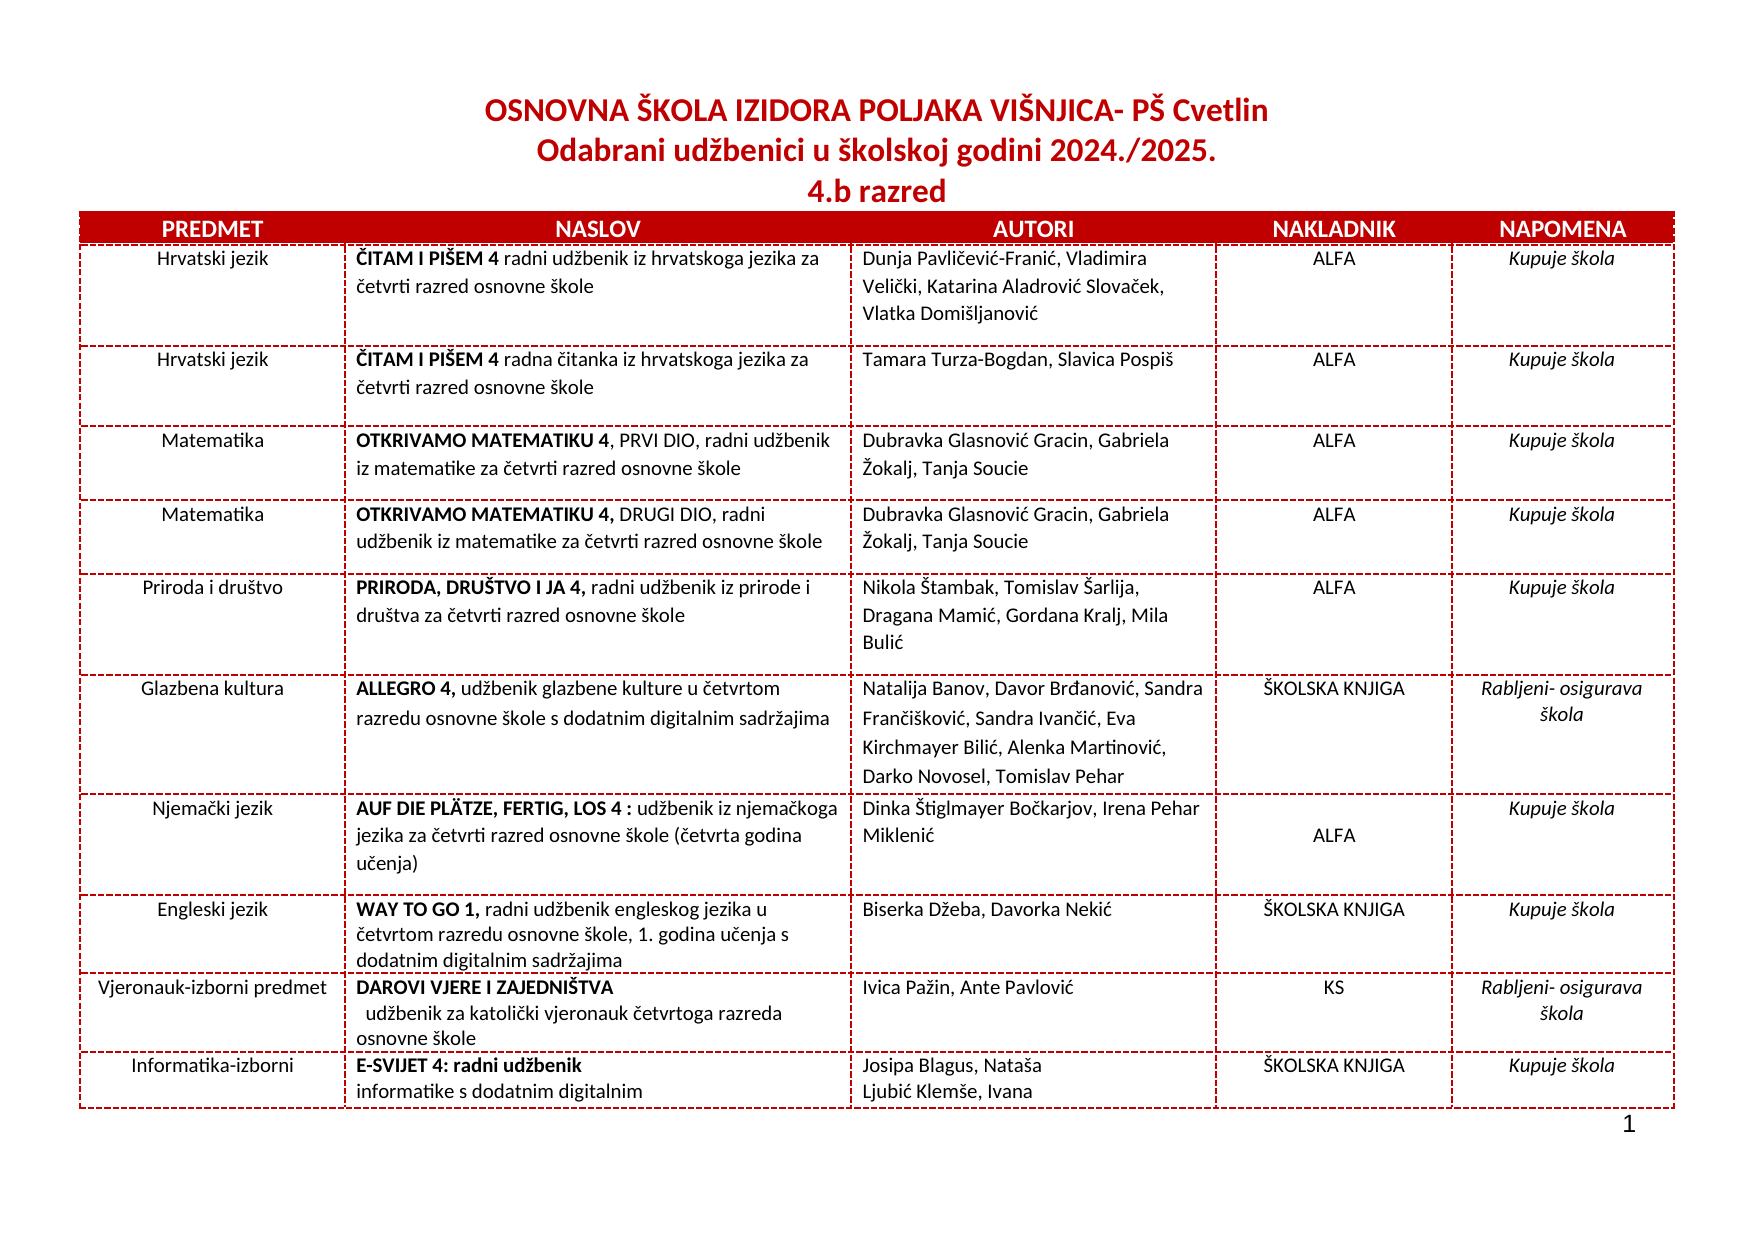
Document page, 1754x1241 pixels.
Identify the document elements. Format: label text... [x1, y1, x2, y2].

table_header PREDMET [80, 211, 345, 243]
table_cell Priroda i društvo [80, 573, 345, 673]
table_cell ALFA [1216, 793, 1452, 894]
table_cell Kupuje škola [1452, 573, 1673, 673]
table_cell Vjeronauk-izborni predmet [80, 972, 345, 1051]
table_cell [345, 1051, 851, 1107]
table_cell Dinka Štiglmayer Bočkarjov, Irena Pehar Miklenić [851, 793, 1216, 894]
table_cell Natalija Banov, Davor Brđanović, Sandra Frančišković, Sandra Ivančić, Eva Kirchmayer Bilić, Alenka Martinović, Darko Novosel, Tomislav Pehar [851, 674, 1216, 793]
table_cell PRIRODA, DRUŠTVO I JA 4, radni udžbenik iz prirode i društva za četvrti razred osnovne škole [345, 573, 851, 673]
table_cell ČITAM I PIŠEM 4 radni udžbenik iz hrvatskoga jezika za četvrti razred osnovne škole [345, 244, 851, 344]
table_cell Kupuje škola [1452, 793, 1673, 894]
table_cell Rabljeni- osigurava škola [1452, 972, 1673, 1051]
table_cell Matematika [80, 499, 345, 572]
table_cell Kupuje škola [1452, 425, 1673, 499]
table_cell Engleski jezik [80, 894, 345, 972]
table_cell ALLEGRO 4, udžbenik glazbene kulture u četvrtom razredu osnovne škole s dodatnim digitalnim sadržajima [345, 674, 851, 793]
table_cell Kupuje škola [1452, 1051, 1673, 1107]
table_cell Nikola Štambak, Tomislav Šarlija, Dragana Mamić, Gordana Kralj, Mila Bulić [851, 573, 1216, 673]
text OSNOVNA ŠKOLA IZIDORA POLJAKA VIŠNJICA- PŠ Cvetlin [118, 89, 1636, 129]
table_cell Hrvatski jezik [80, 345, 345, 425]
table_cell ALFA [1216, 425, 1452, 499]
text 4.b razred [118, 170, 1636, 211]
table_cell Kupuje škola [1452, 894, 1673, 972]
table_cell OTKRIVAMO MATEMATIKU 4, PRVI DIO, radni udžbenik iz matematike za četvrti razred osnovne škole [345, 425, 851, 499]
table_cell ŠKOLSKA KNJIGA [1216, 674, 1452, 793]
table_cell Kupuje škola [1452, 244, 1673, 344]
table_cell Dubravka Glasnović Gracin, Gabriela Žokalj, Tanja Soucie [851, 425, 1216, 499]
table_cell ČITAM I PIŠEM 4 radna čitanka iz hrvatskoga jezika za četvrti razred osnovne škole [345, 345, 851, 425]
table_header NASLOV [345, 211, 851, 243]
table_cell ALFA [1216, 345, 1452, 425]
table_cell Dunja Pavličević-Franić, Vladimira Velički, Katarina Aladrović Slovaček, Vlatka Domišljanović [851, 244, 1216, 344]
table_cell AUF DIE PLÄTZE, FERTIG, LOS 4 : udžbenik iz njemačkoga jezika za četvrti razred osnovne škole (četvrta godina učenja) [345, 793, 851, 894]
table_cell DAROVI VJERE I ZAJEDNIŠTVA udžbenik za katolički vjeronauk četvrtoga razreda osnovne škole [345, 972, 851, 1051]
table_cell Hrvatski jezik [80, 244, 345, 344]
table_cell Njemački jezik [80, 793, 345, 894]
table_cell Rabljeni- osigurava škola [1452, 674, 1673, 793]
table_cell Informatika-izborni [80, 1051, 345, 1107]
table_cell WAY TO GO 1, radni udžbenik engleskog jezika u četvrtom razredu osnovne škole, 1. godina učenja s dodatnim digitalnim sadržajima [345, 894, 851, 972]
table_cell ALFA [1216, 499, 1452, 572]
table_header NAKLADNIK [1216, 211, 1452, 243]
table_cell ŠKOLSKA KNJIGA [1216, 894, 1452, 972]
table_header NAPOMENA [1452, 211, 1673, 243]
table_cell Dubravka Glasnović Gracin, Gabriela Žokalj, Tanja Soucie [851, 499, 1216, 572]
table_cell OTKRIVAMO MATEMATIKU 4, DRUGI DIO, radni udžbenik iz matematike za četvrti razred osnovne škole [345, 499, 851, 572]
table_cell Tamara Turza-Bogdan, Slavica Pospiš [851, 345, 1216, 425]
table_cell KS [1216, 972, 1452, 1051]
table_cell Glazbena kultura [80, 674, 345, 793]
text Odabrani udžbenici u školskoj godini 2024./2025. [118, 129, 1636, 170]
table_cell ALFA [1216, 244, 1452, 344]
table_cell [851, 1051, 1216, 1107]
table_cell Biserka Džeba, Davorka Nekić [851, 894, 1216, 972]
table_cell ŠKOLSKA KNJIGA [1216, 1051, 1452, 1107]
table_cell Ivica Pažin, Ante Pavlović [851, 972, 1216, 1051]
table_cell Kupuje škola [1452, 499, 1673, 572]
table_header AUTORI [851, 211, 1216, 243]
table_cell ALFA [1216, 573, 1452, 673]
table_cell Kupuje škola [1452, 345, 1673, 425]
table_cell Matematika [80, 425, 345, 499]
